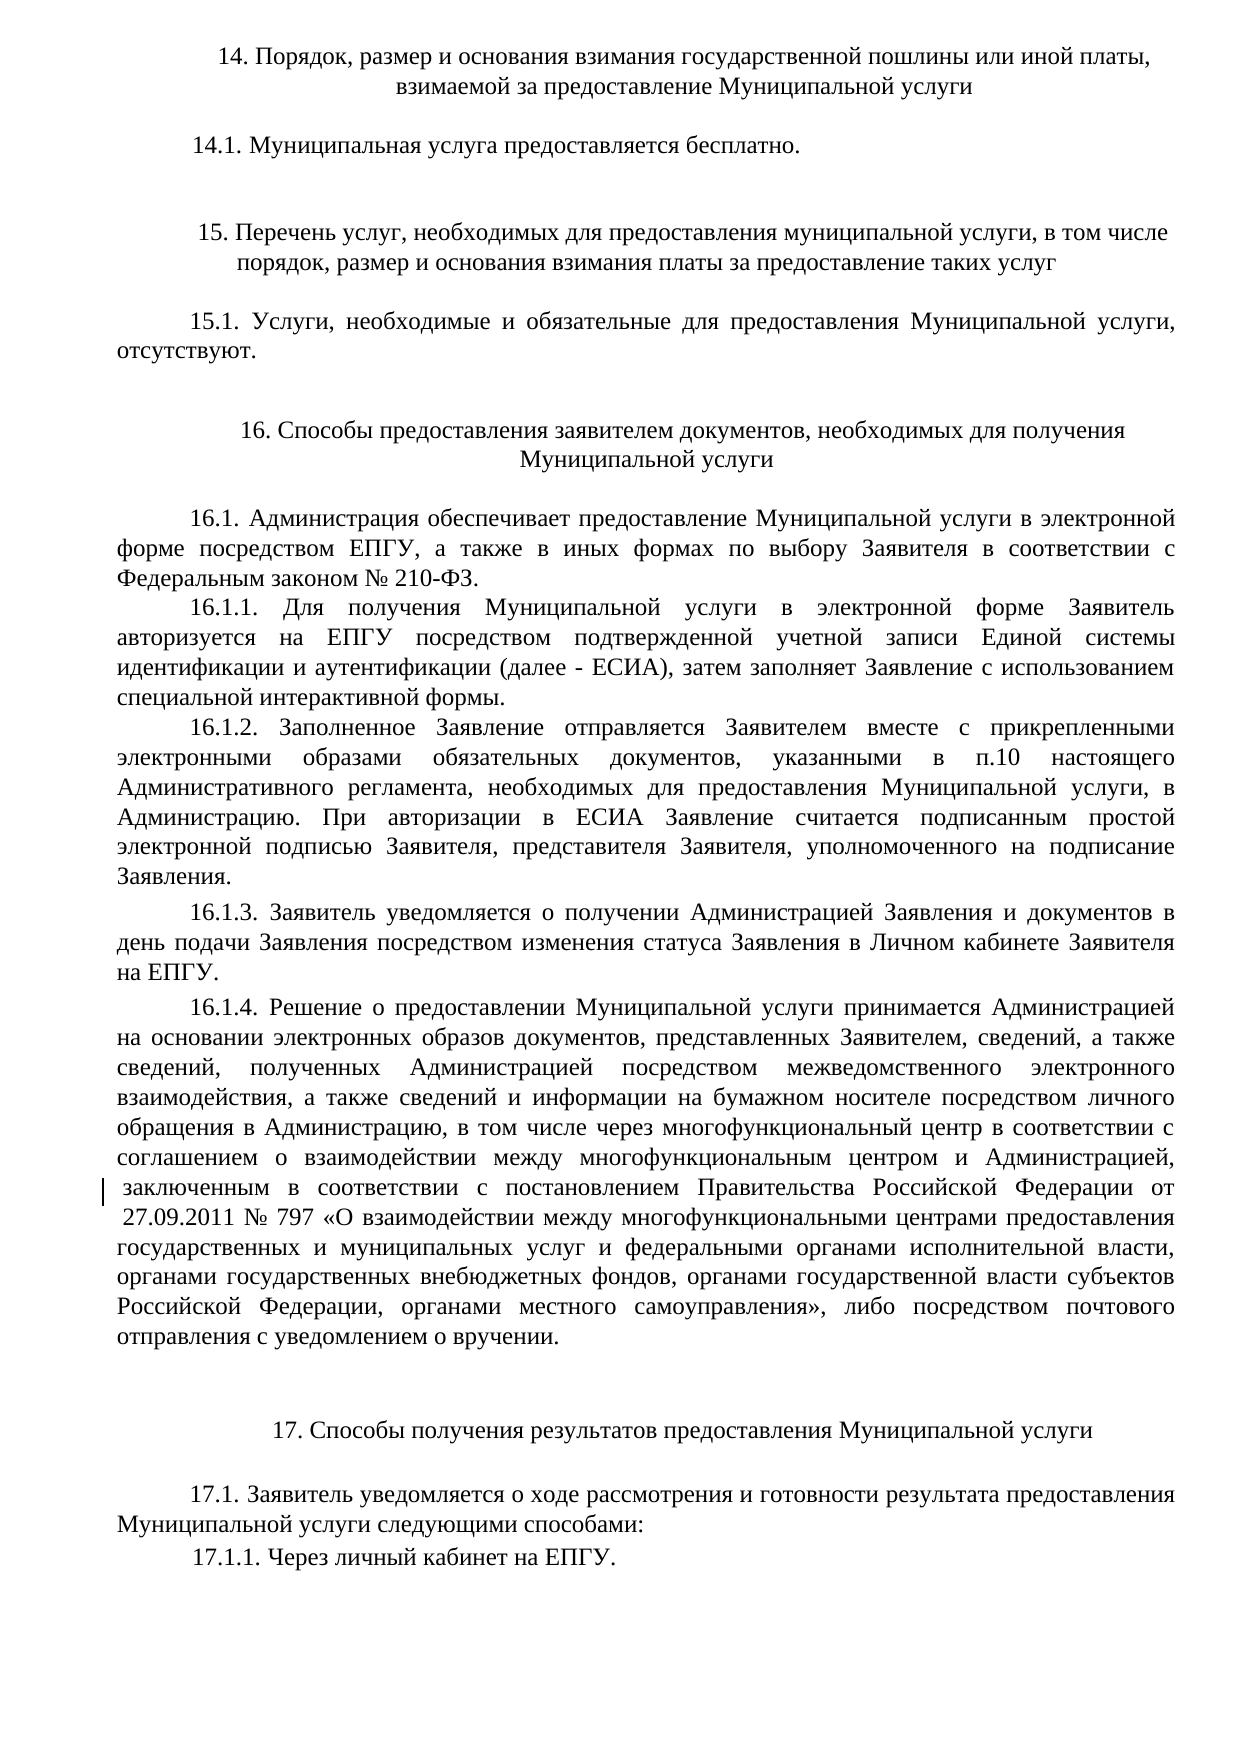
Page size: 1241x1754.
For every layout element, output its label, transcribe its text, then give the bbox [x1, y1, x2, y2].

text 15. Перечень услуг, необходимых для предоставления муниципальной услуги, в том числе порядок, размер и основания взимания платы за предоставление таких услуг [117, 217, 1176, 276]
text 16. Способы предоставления заявителем документов, необходимых для получения Муниципальной услуги [117, 415, 1176, 473]
text 14.1. Муниципальная услуга предоставляется бесплатно. [192, 130, 1176, 159]
text 15.1. Услуги, необходимые и обязательные для предоставления Муниципальной услуги, отсутствуют. [117, 306, 1176, 364]
text 17.1. Заявитель уведомляется о ходе рассмотрения и готовности результата предоставления Муниципальной услуги следующими способами: [117, 1479, 1176, 1538]
text 16.1.1. Для получения Муниципальной услуги в электронной форме Заявитель авторизуется на ЕПГУ посредством подтвержденной учетной записи Единой системы идентификации и аутентификации (далее - ЕСИА), затем заполняет Заявление с использованием специальной интерактивной формы. [117, 592, 1176, 711]
text 16.1.2. Заполненное Заявление отправляется Заявителем вместе с прикрепленными электронными образами обязательных документов, указанными в п.10 настоящего Административного регламента, необходимых для предоставления Муниципальной услуги, в Администрацию. При авторизации в ЕСИА Заявление считается подписанным простой электронной подписью Заявителя, представителя Заявителя, уполномоченного на подписание Заявления. [117, 712, 1176, 890]
text 16.1. Администрация обеспечивает предоставление Муниципальной услуги в электронной форме посредством ЕПГУ, а также в иных формах по выбору Заявителя в соответствии с Федеральным законом № 210-ФЗ. [117, 503, 1176, 591]
text 16.1.3. Заявитель уведомляется о получении Администрацией Заявления и документов в день подачи Заявления посредством изменения статуса Заявления в Личном кабинете Заявителя на ЕПГУ. [117, 897, 1176, 986]
text 14. Порядок, размер и основания взимания государственной пошлины или иной платы, взимаемой за предоставление Муниципальной услуги [192, 41, 1176, 100]
text 17.1.1. Через личный кабинет на ЕПГУ. [192, 1542, 1176, 1570]
text 17. Способы получения результатов предоставления Муниципальной услуги [117, 1415, 1176, 1443]
text 16.1.4. Решение о предоставлении Муниципальной услуги принимается Администрацией на основании электронных образов документов, представленных Заявителем, сведений, а также сведений, полученных Администрацией посредством межведомственного электронного взаимодействия, а также сведений и информации на бумажном носителе посредством личного обращения в Администрацию, в том числе через многофункциональный центр в соответствии с соглашением о взаимодействии между многофункциональным центром и Администрацией, заключенным в соответствии с постановлением Правительства Российской Федерации от 27.09.2011 № 797 «О взаимодействии между многофункциональными центрами предоставления государственных и муниципальных услуг и федеральными органами исполнительной власти, органами государственных внебюджетных фондов, органами государственной власти субъектов Российской Федерации, органами местного самоуправления», либо посредством почтового отправления с уведомлением о вручении. [117, 992, 1176, 1350]
